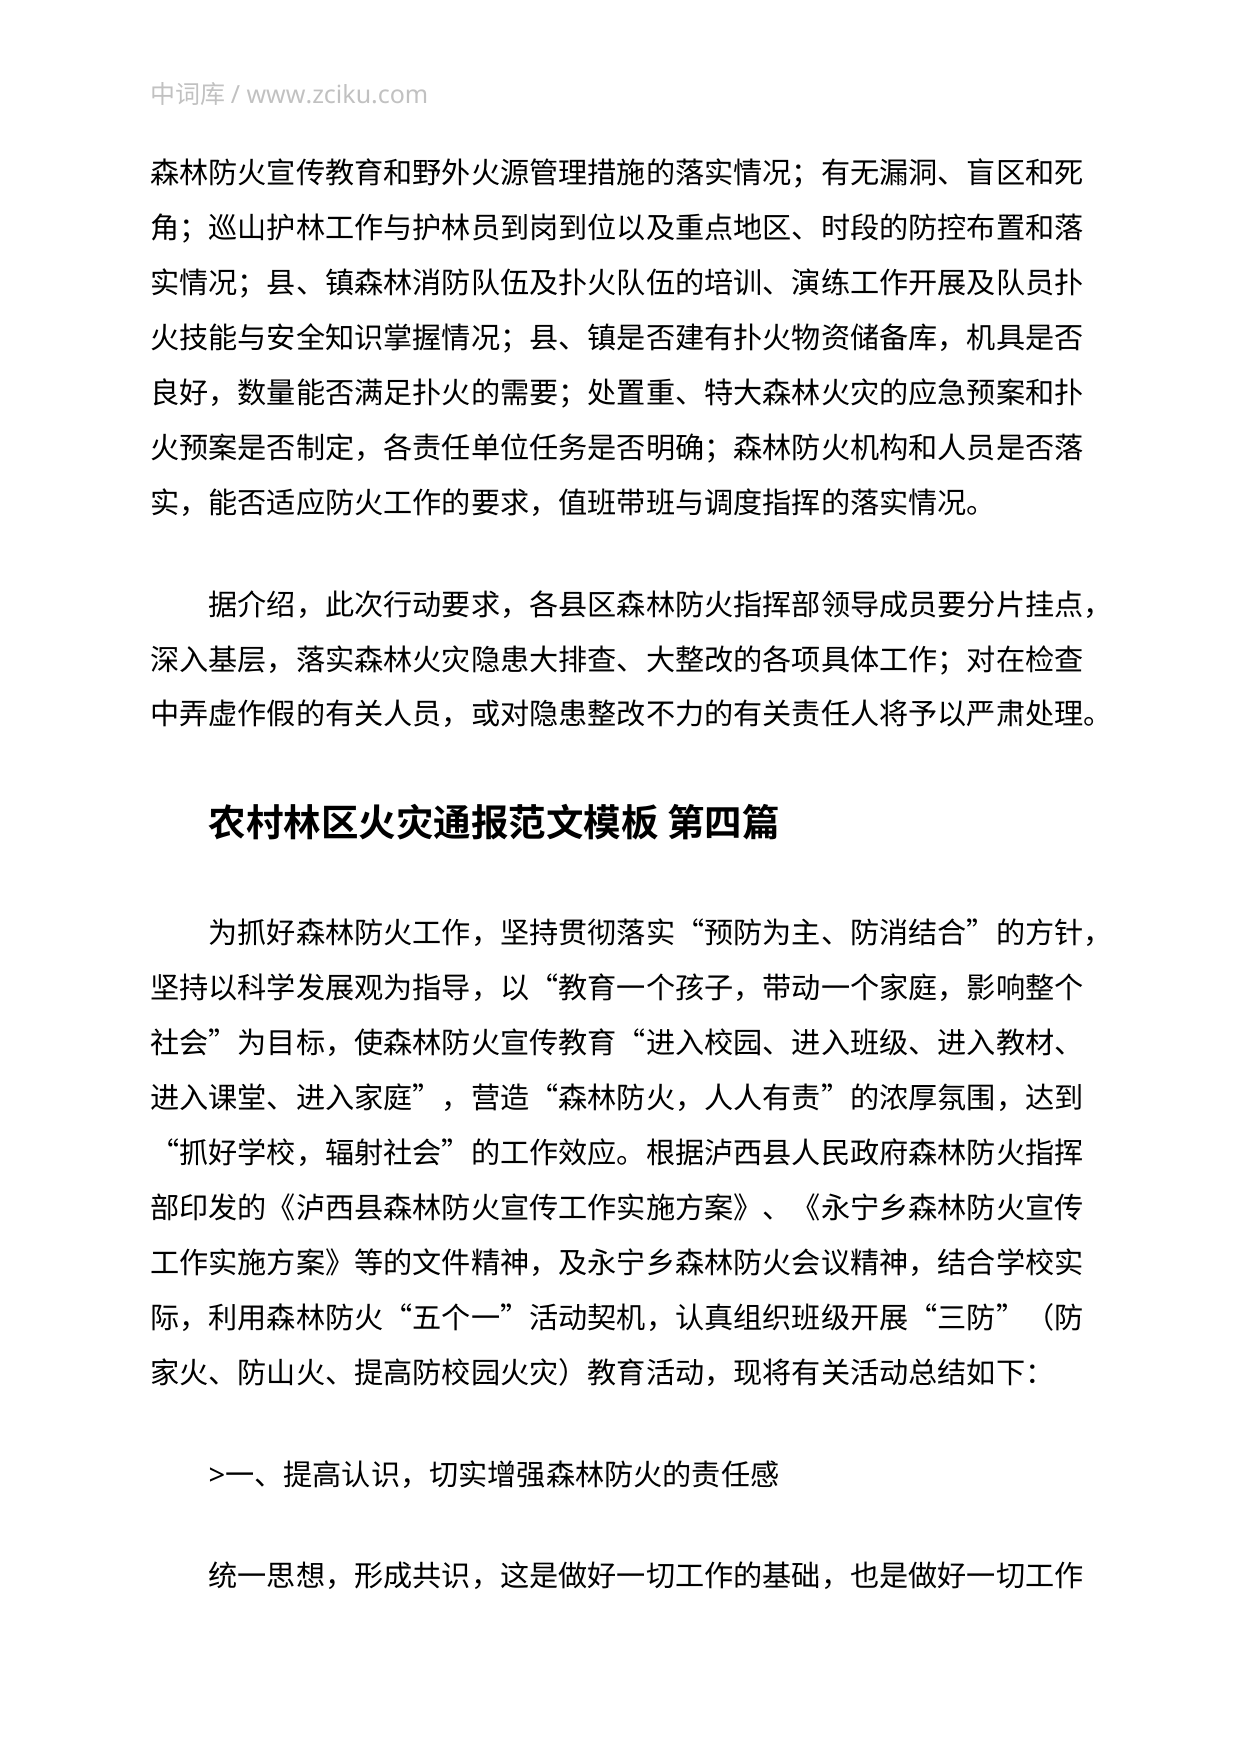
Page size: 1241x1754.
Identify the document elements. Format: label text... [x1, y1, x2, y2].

text >一、提高认识，切实增强森林防火的责任感 [150, 1451, 1090, 1493]
text 为抓好森林防火工作，坚持贯彻落实“预防为主、防消结合”的方针，坚持以科学发展观为指导，以“教育一个孩子，带动一个家庭，影响整个社会”为目标，使森林防火宣传教育“进入校园、进入班级、进入教材、进入课堂、进入家庭”，营造“森林防火，人人有责”的浓厚氛围，达到“抓好学校，辐射社会”的工作效应。根据泸西县人民政府森林防火指挥部印发的《泸西县森林防火宣传工作实施方案》、《永宁乡森林防火宣传工作实施方案》等的文件精神，及永宁乡森林防火会议精神，结合学校实际，利用森林防火“五个一”活动契机，认真组织班级开展“三防”（防家火、防山火、提高防校园火灾）教育活动，现将有关活动总结如下： [150, 910, 1090, 1392]
text 据介绍，此次行动要求，各县区森林防火指挥部领导成员要分片挂点，深入基层，落实森林火灾隐患大排查、大整改的各项具体工作；对在检查中弄虚作假的有关人员，或对隐患整改不力的有关责任人将予以严肃处理。 [150, 581, 1090, 733]
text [150, 150, 1090, 522]
text 农村林区火灾通报范文模板 第四篇 [150, 793, 1090, 847]
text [150, 1553, 1090, 1595]
